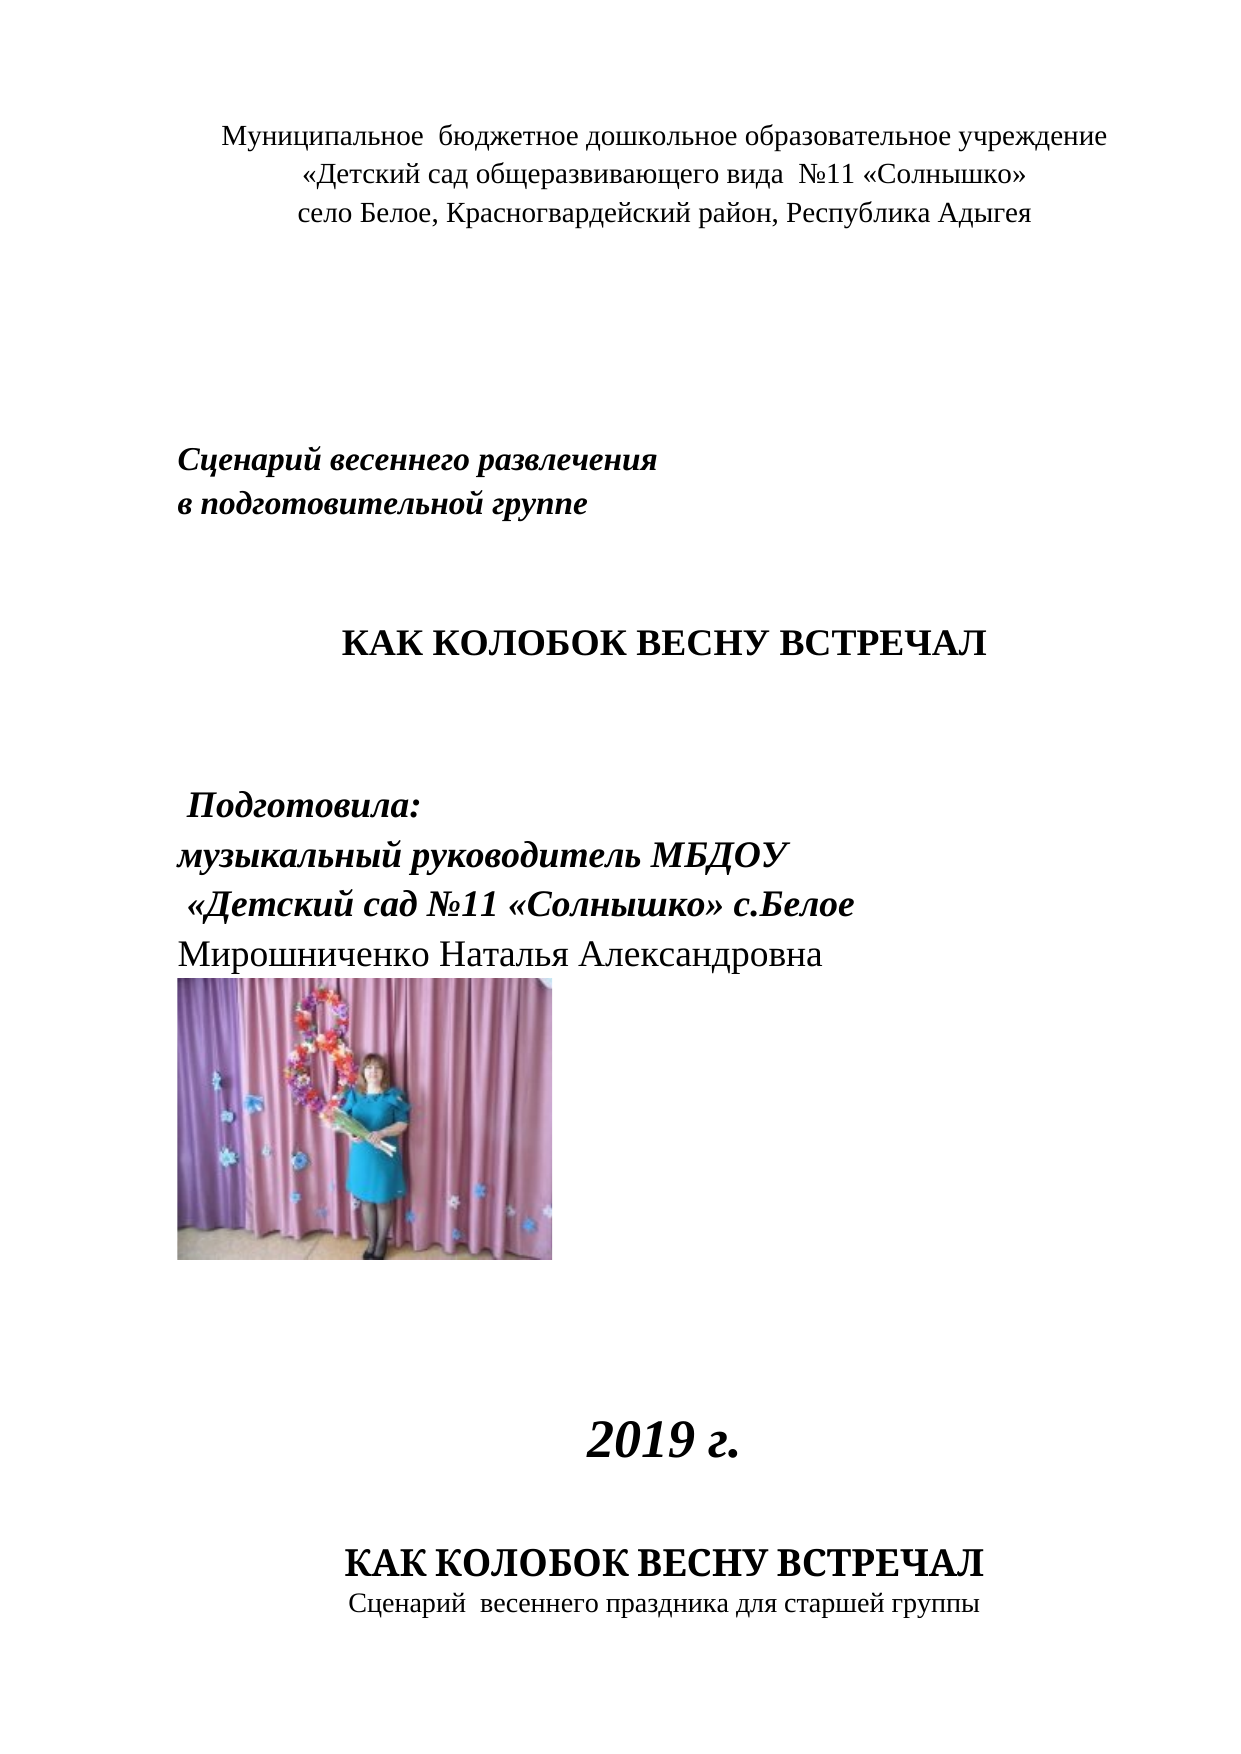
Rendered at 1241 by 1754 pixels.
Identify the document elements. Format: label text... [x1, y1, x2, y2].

text «Детский сад №11 «Солнышко» с.Белое [177, 882, 1152, 925]
text КАК КОЛОБОК ВЕСНУ ВСТРЕЧАЛ [177, 620, 1152, 663]
text 2019 г. [177, 1407, 1152, 1469]
text в подготовительной группе [177, 483, 1152, 522]
text Сценарий весеннего развлечения [177, 439, 1152, 478]
text «Детский сад общеразвивающего вида №11 «Солнышко» [177, 157, 1152, 190]
text село Белое, Красногвардейский район, Республика Адыгея [177, 195, 1152, 229]
picture [177, 978, 553, 1260]
text КАК КОЛОБОК ВЕСНУ ВСТРЕЧАЛ [177, 1543, 1152, 1586]
text музыкальный руководитель МБДОУ [177, 832, 1152, 875]
text Сценарий весеннего праздника для старшей группы [177, 1586, 1152, 1618]
text Муниципальное бюджетное дошкольное образовательное учреждение [177, 118, 1152, 152]
text Подготовила: [177, 783, 1152, 826]
